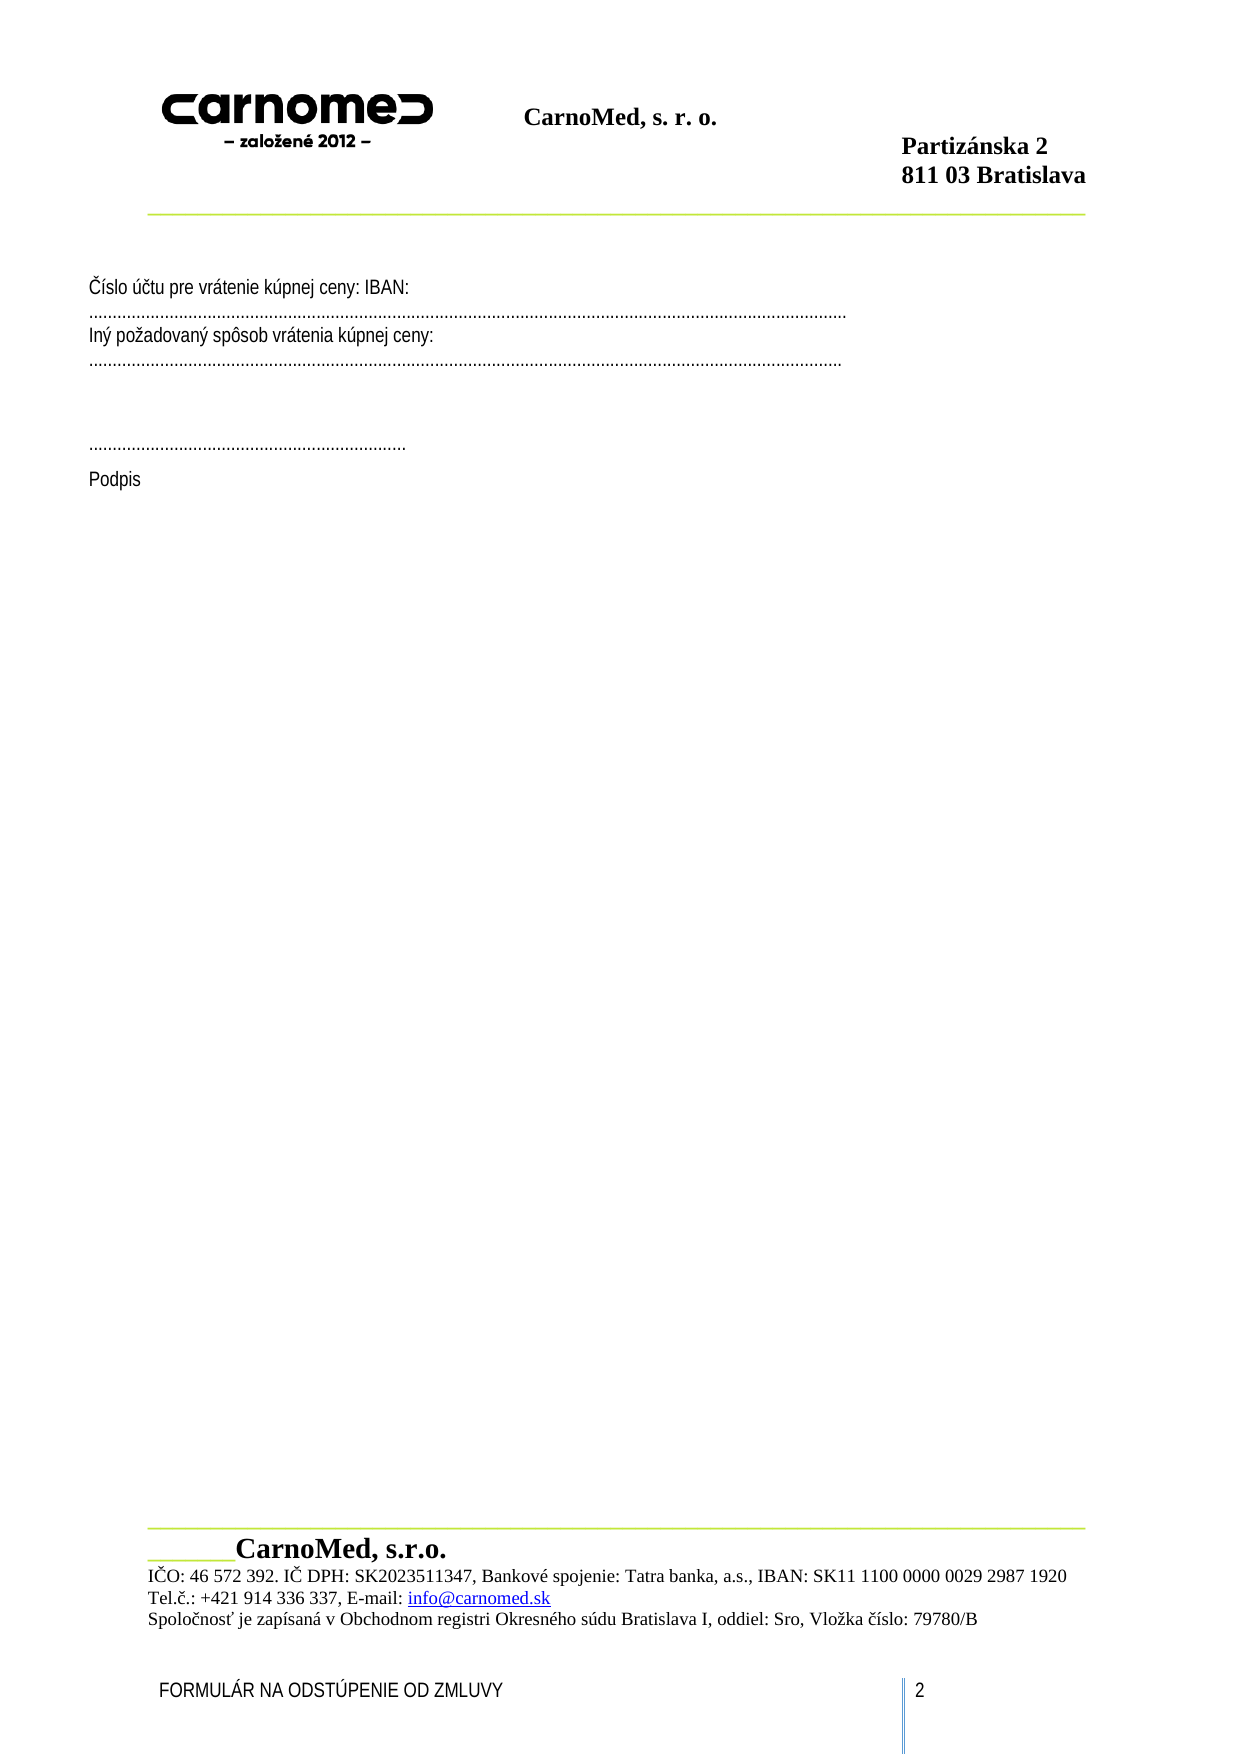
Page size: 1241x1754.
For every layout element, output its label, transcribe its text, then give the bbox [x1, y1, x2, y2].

text ................................................................................................................................................................ [88, 299, 1093, 323]
picture [155, 82, 438, 152]
text Číslo účtu pre vrátenie kúpnej ceny: IBAN: [88, 275, 1093, 299]
text Podpis [88, 467, 1093, 491]
text Iný požadovaný spôsob vrátenia kúpnej ceny: [88, 323, 1093, 347]
text ................................................................... [88, 431, 1093, 455]
